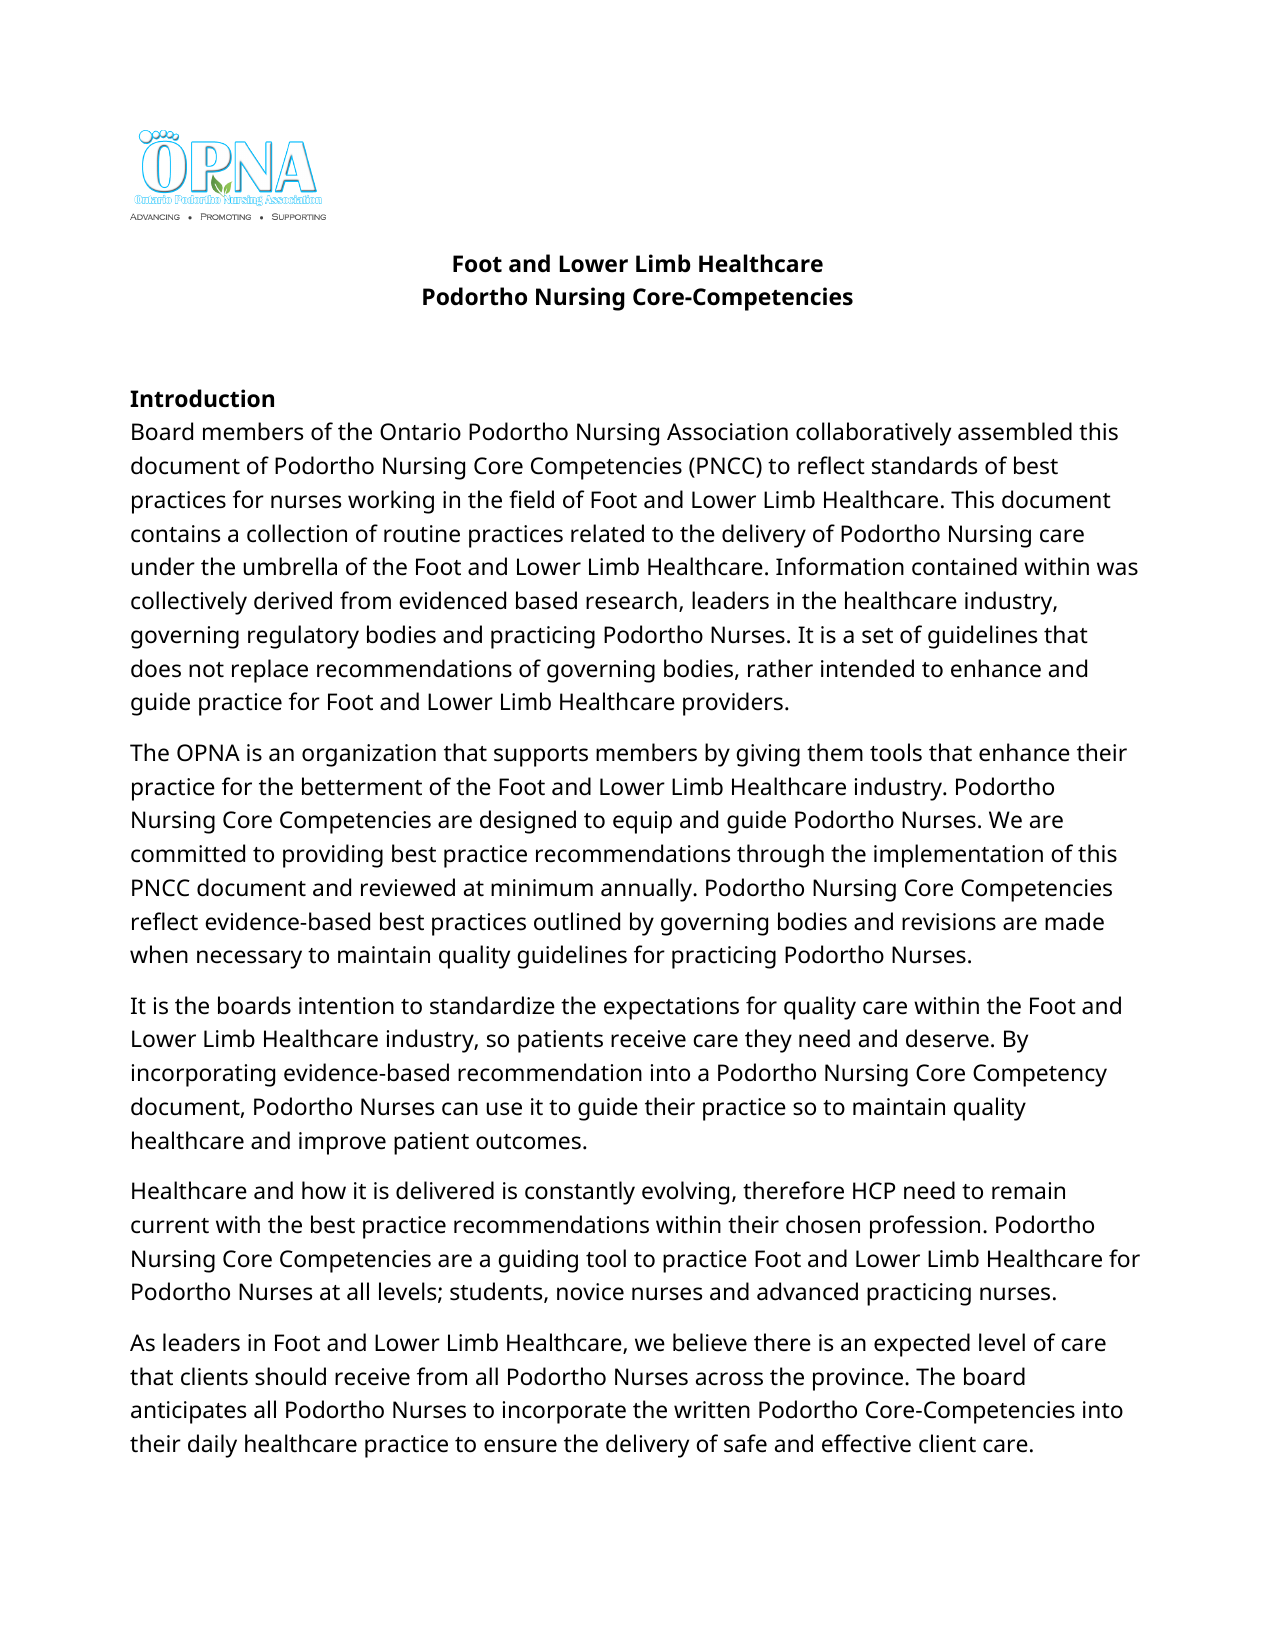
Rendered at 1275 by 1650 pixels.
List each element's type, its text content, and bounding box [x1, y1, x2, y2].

text The OPNA is an organization that supports members by giving them tools that enhance their practice for the betterment of the Foot and Lower Limb Healthcare industry. Podortho Nursing Core Competencies are designed to equip and guide Podortho Nurses. We are committed to providing best practice recommendations through the implementation of this PNCC document and reviewed at minimum annually. Podortho Nursing Core Competencies reflect evidence-based best practices outlined by governing bodies and revisions are made when necessary to maintain quality guidelines for practicing Podortho Nurses. [130, 737, 1145, 970]
text It is the boards intention to standardize the expectations for quality care within the Foot and Lower Limb Healthcare industry, so patients receive care they need and deserve. By incorporating evidence-based recommendation into a Podortho Nursing Core Competency document, Podortho Nurses can use it to guide their practice so to maintain quality healthcare and improve patient outcomes. [130, 989, 1145, 1156]
text Podortho Nursing Core-Competencies [130, 281, 1145, 312]
text Board members of the Ontario Podortho Nursing Association collaboratively assembled this document of Podortho Nursing Core Competencies (PNCC) to reflect standards of best practices for nurses working in the field of Foot and Lower Limb Healthcare. This document contains a collection of routine practices related to the delivery of Podortho Nursing care under the umbrella of the Foot and Lower Limb Healthcare. Information contained within was collectively derived from evidenced based research, leaders in the healthcare industry, governing regulatory bodies and practicing Podortho Nurses. It is a set of guidelines that does not replace recommendations of governing bodies, rather intended to enhance and guide practice for Foot and Lower Limb Healthcare providers. [130, 416, 1145, 717]
text Healthcare and how it is delivered is constantly evolving, therefore HCP need to remain current with the best practice recommendations within their chosen profession. Podortho Nursing Core Competencies are a guiding tool to practice Foot and Lower Limb Healthcare for Podortho Nurses at all levels; students, novice nurses and advanced practicing nurses. [130, 1175, 1145, 1307]
picture [129, 130, 327, 229]
text Foot and Lower Limb Healthcare [130, 247, 1145, 279]
text Introduction [130, 382, 1145, 414]
text As leaders in Foot and Lower Limb Healthcare, we believe there is an expected level of care that clients should receive from all Podortho Nurses across the province. The board anticipates all Podortho Nurses to incorporate the written Podortho Core-Competencies into their daily healthcare practice to ensure the delivery of safe and effective client care. [130, 1327, 1145, 1459]
